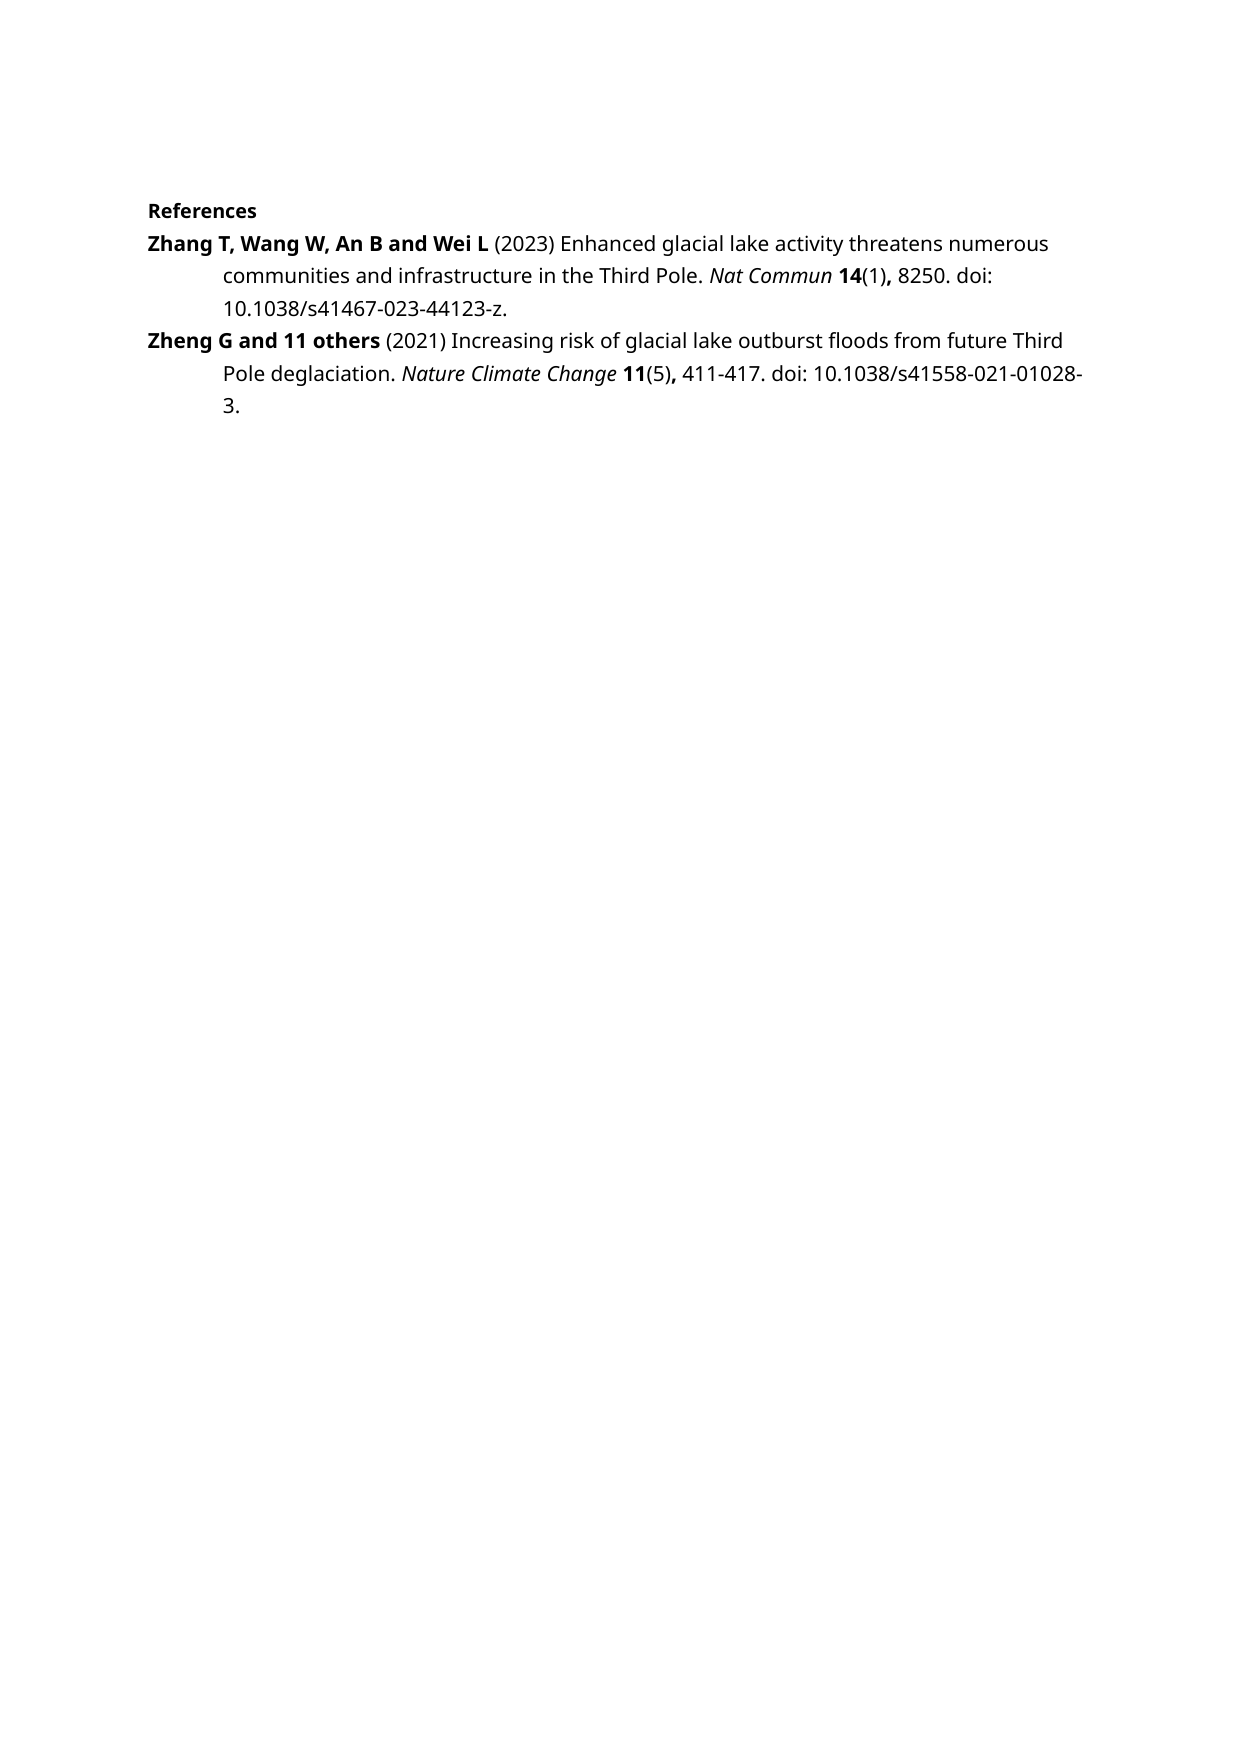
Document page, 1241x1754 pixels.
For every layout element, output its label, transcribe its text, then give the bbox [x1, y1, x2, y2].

text References [148, 194, 1092, 227]
text Zhang T, Wang W, An B and Wei L (2023) Enhanced glacial lake activity threatens numerous communities and infrastructure in the Third Pole. Nat Commun 14(1), 8250. doi: 10.1038/s41467-023-44123-z. [148, 227, 1092, 324]
text Zheng G and 11 others (2021) Increasing risk of glacial lake outburst floods from future Third Pole deglaciation. Nature Climate Change 11(5), 411-417. doi: 10.1038/s41558-021-01028-3. [148, 324, 1092, 422]
